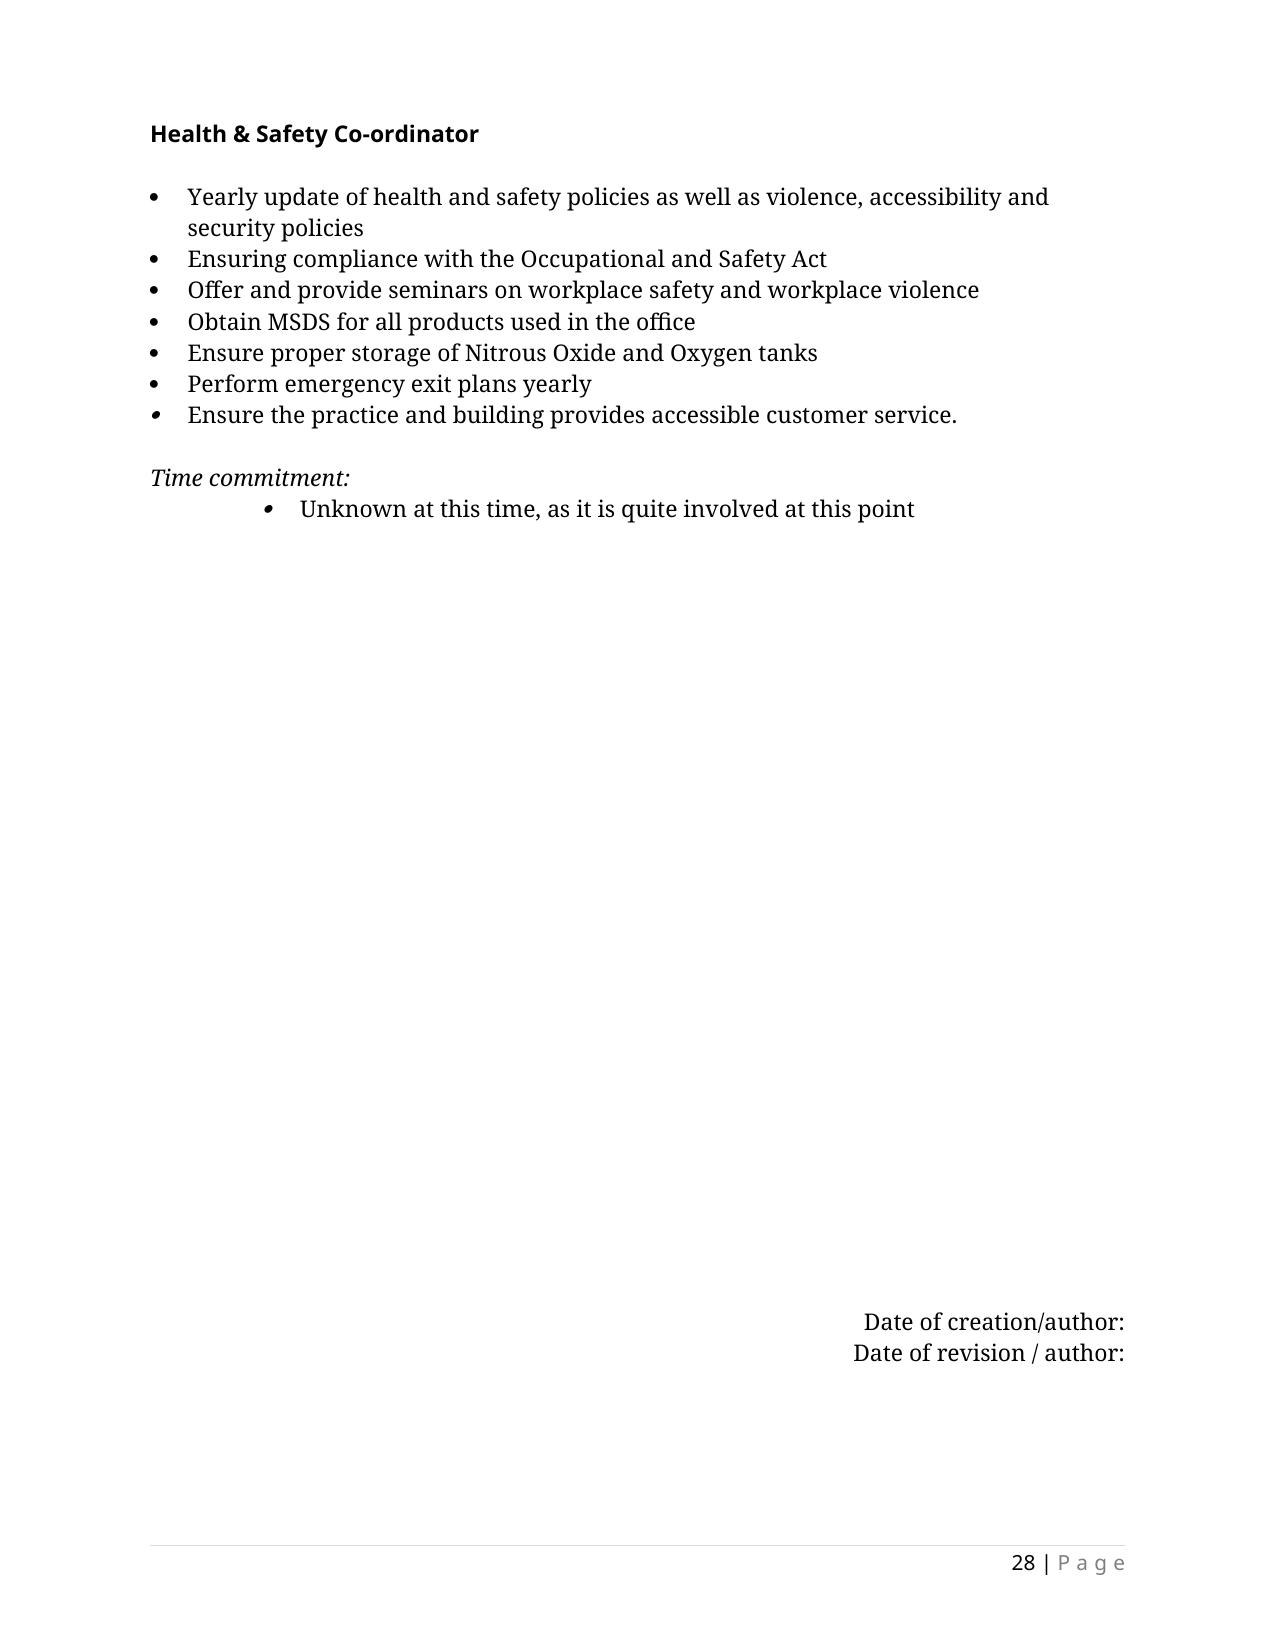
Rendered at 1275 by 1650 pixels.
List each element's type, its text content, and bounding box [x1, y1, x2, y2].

text Time commitment: [150, 462, 1125, 493]
list Ensure the practice and building provides accessible customer service. [150, 399, 1125, 431]
text Date of creation/author: [150, 1306, 1125, 1337]
list Ensure proper storage of Nitrous Oxide and Oxygen tanks [150, 337, 1125, 368]
list Perform emergency exit plans yearly [150, 368, 1125, 399]
list Obtain MSDS for all products used in the office [150, 306, 1125, 337]
subtitle Health & Safety Co-ordinator [150, 118, 1125, 149]
list Unknown at this time, as it is quite involved at this point [262, 493, 1125, 524]
list Offer and provide seminars on workplace safety and workplace violence [150, 274, 1125, 306]
text Date of revision / author: [150, 1337, 1125, 1368]
list Ensuring compliance with the Occupational and Safety Act [150, 243, 1125, 274]
list Yearly update of health and safety policies as well as violence, accessibility and security policies [150, 181, 1125, 243]
